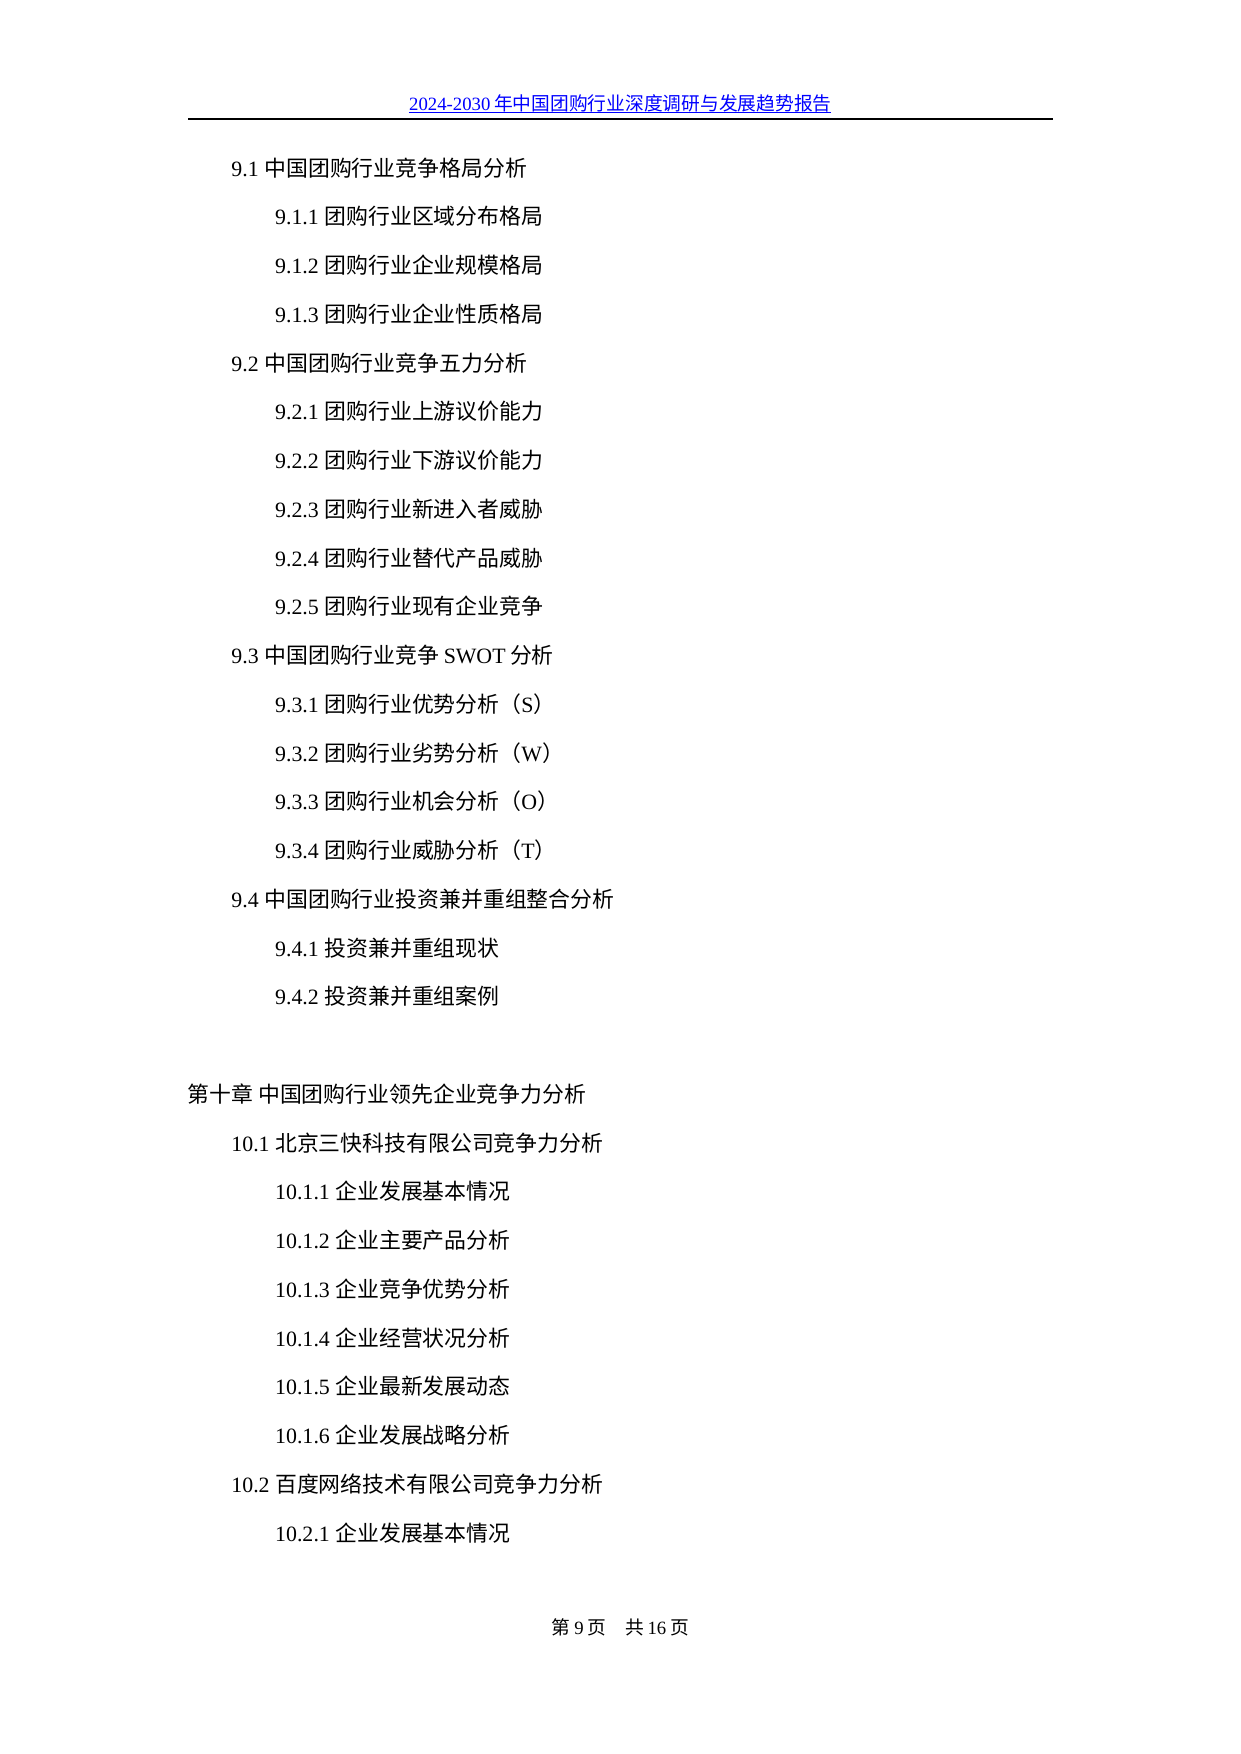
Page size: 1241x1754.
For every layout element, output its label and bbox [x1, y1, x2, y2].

text [187, 150, 1053, 1548]
